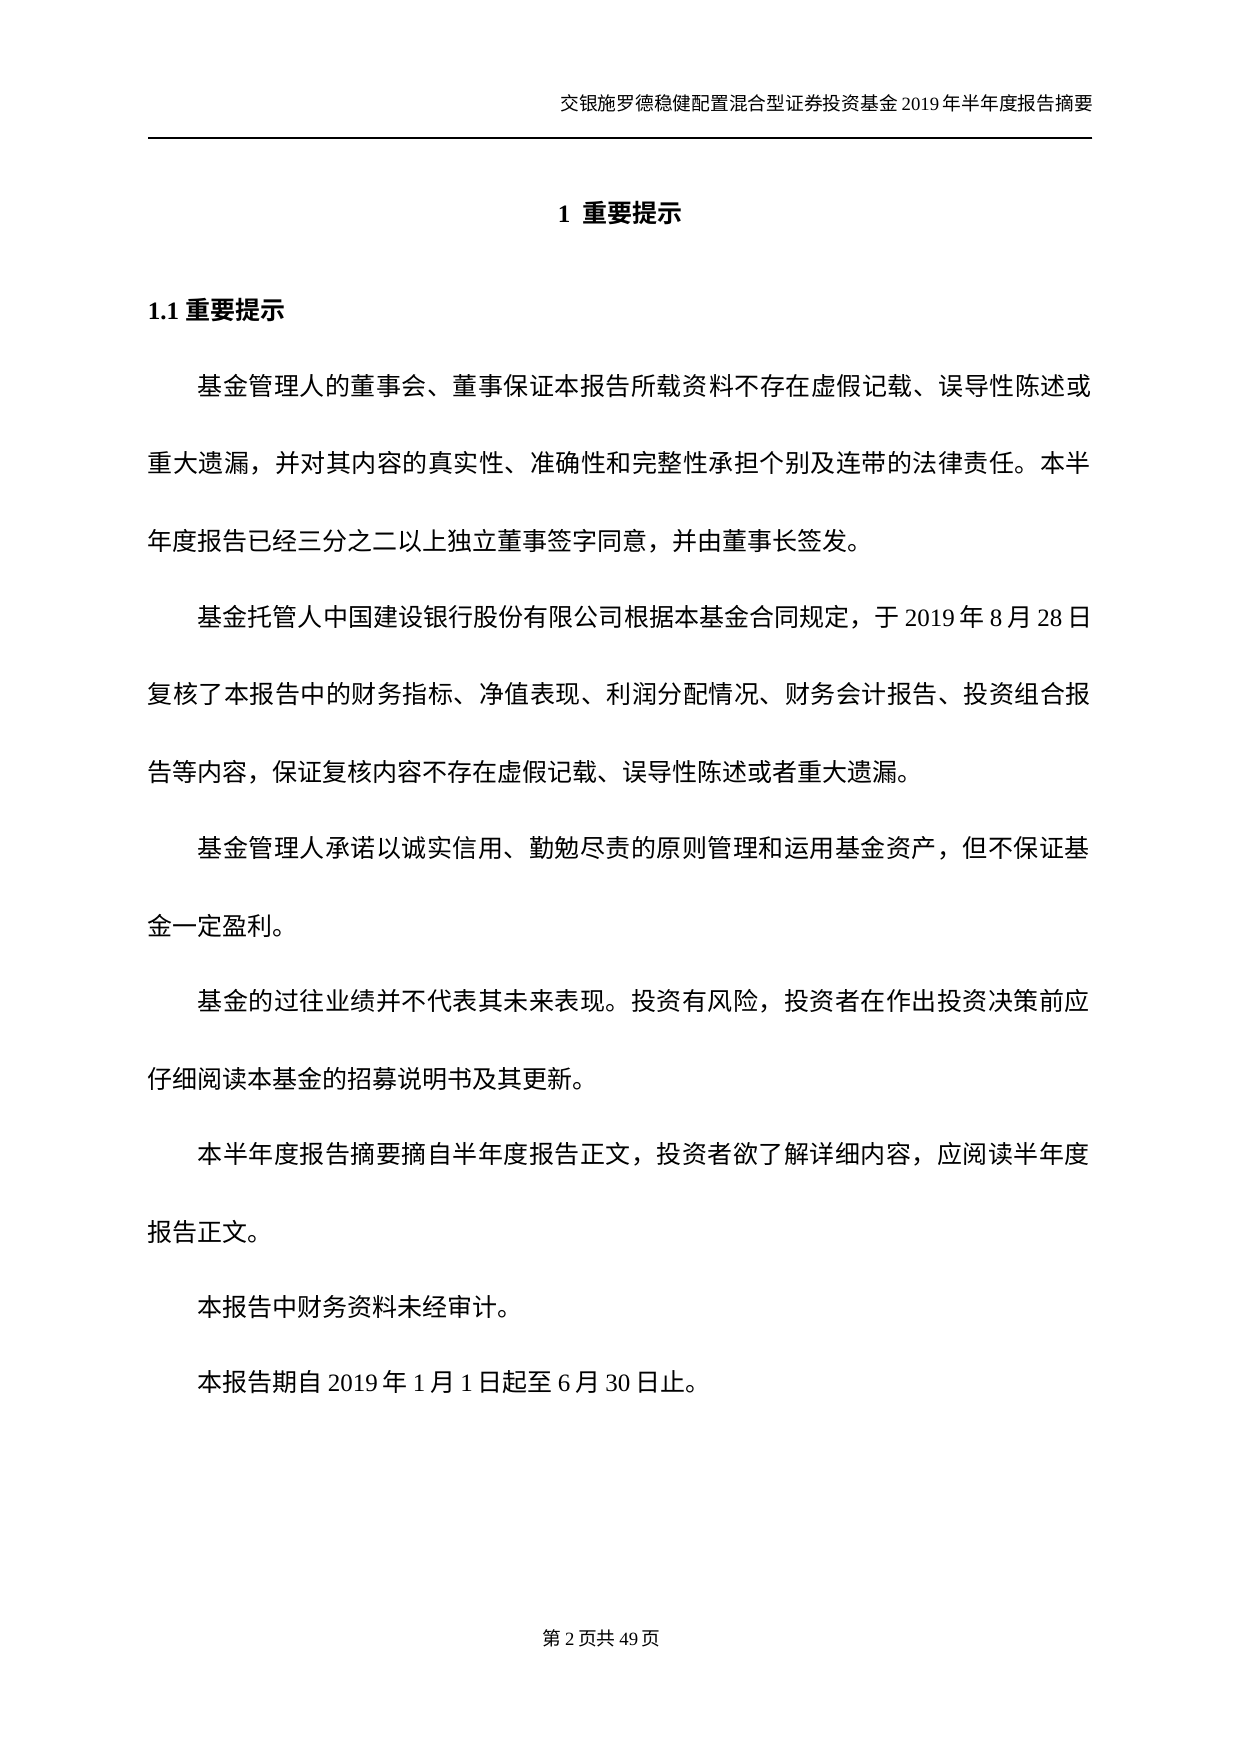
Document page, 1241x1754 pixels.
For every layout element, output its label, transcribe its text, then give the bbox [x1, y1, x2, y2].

text 基金的过往业绩并不代表其未来表现。投资有风险，投资者在作出投资决策前应仔细阅读本基金的招募说明书及其更新。 [148, 967, 1092, 1110]
text 本报告中财务资料未经审计。 [148, 1273, 1092, 1338]
text 基金托管人中国建设银行股份有限公司根据本基金合同规定，于2019年8月28日复核了本报告中的财务指标、净值表现、利润分配情况、财务会计报告、投资组合报告等内容，保证复核内容不存在虚假记载、误导性陈述或者重大遗漏。 [148, 583, 1092, 803]
text 本半年度报告摘要摘自半年度报告正文，投资者欲了解详细内容，应阅读半年度报告正文。 [148, 1120, 1092, 1263]
subtitle 1 重要提示 [148, 179, 1092, 244]
text 基金管理人承诺以诚实信用、勤勉尽责的原则管理和运用基金资产，但不保证基金一定盈利。 [148, 814, 1092, 957]
subtitle 1.1 重要提示 [148, 276, 1092, 341]
text 本报告期自2019年1月1日起至6月30日止。 [148, 1348, 1092, 1413]
text 基金管理人的董事会、董事保证本报告所载资料不存在虚假记载、误导性陈述或重大遗漏，并对其内容的真实性、准确性和完整性承担个别及连带的法律责任。本半年度报告已经三分之二以上独立董事签字同意，并由董事长签发。 [148, 352, 1092, 572]
